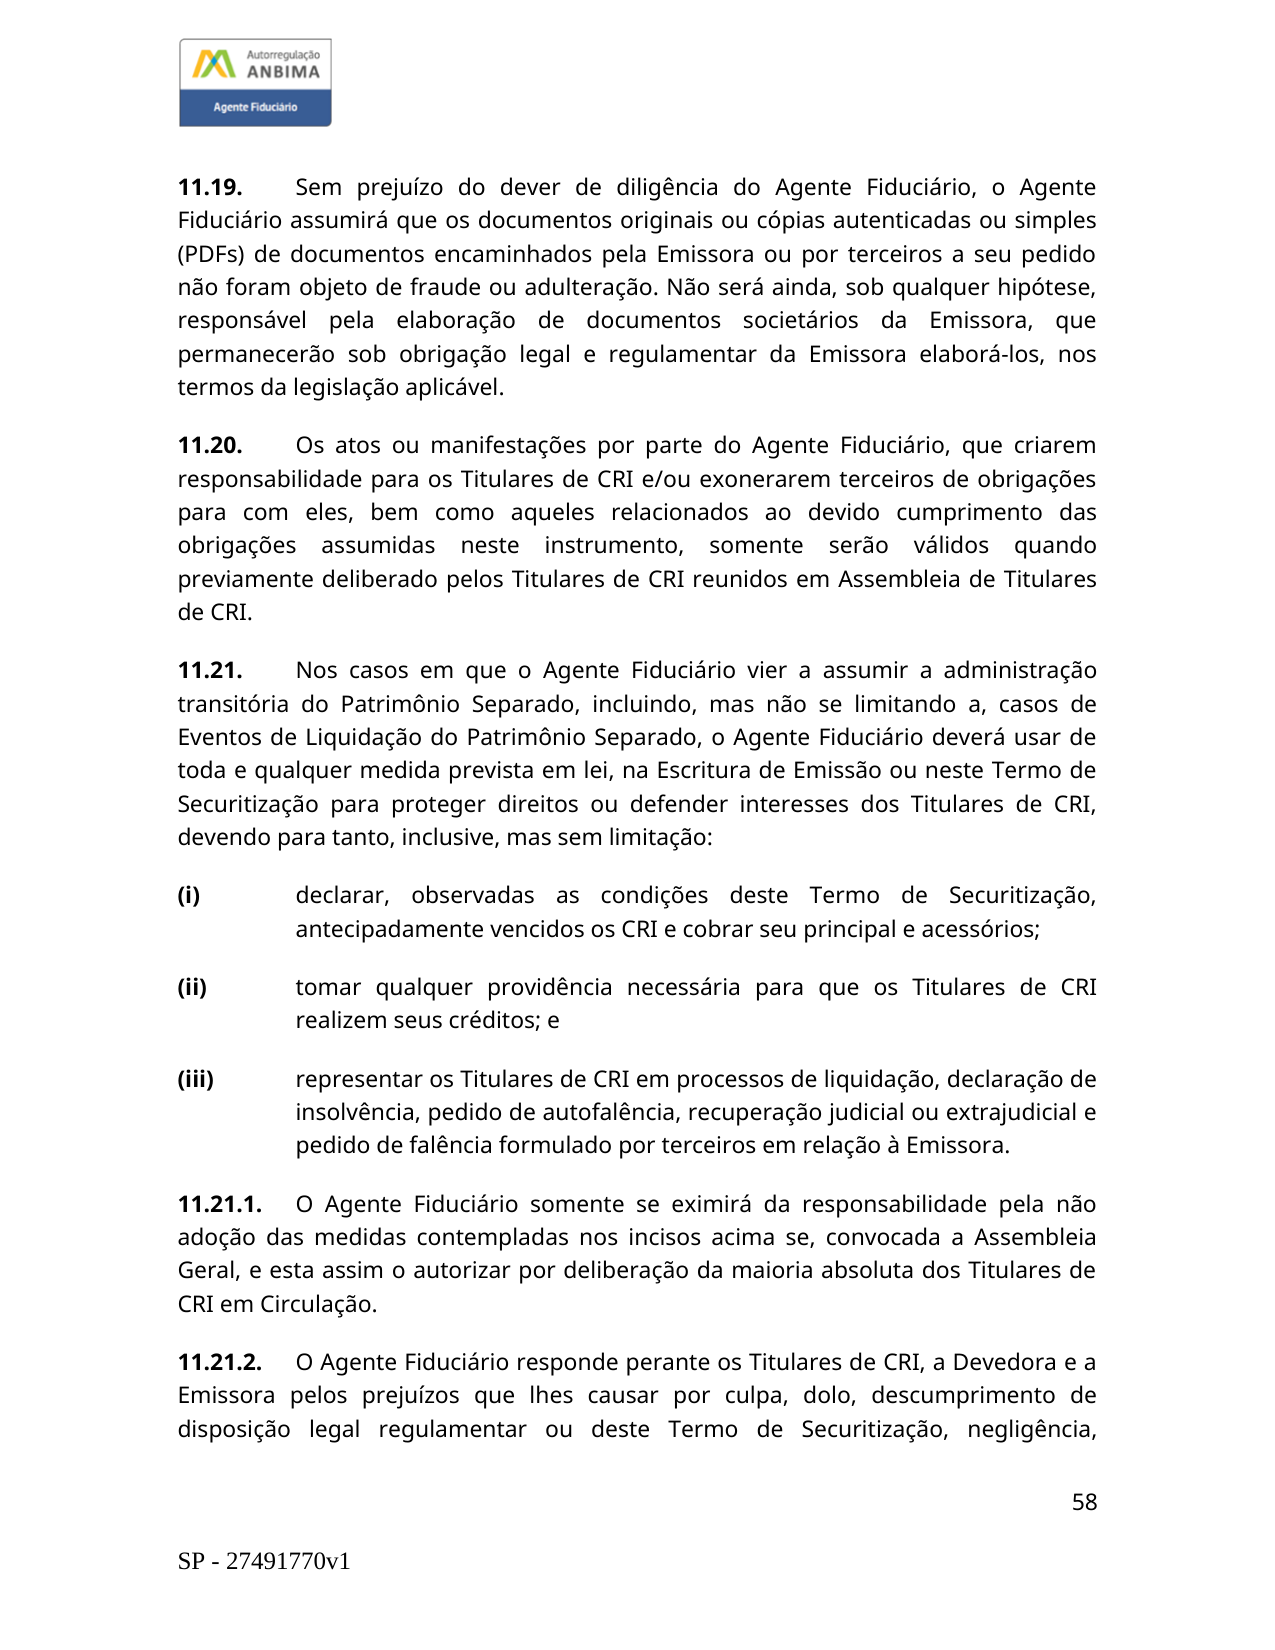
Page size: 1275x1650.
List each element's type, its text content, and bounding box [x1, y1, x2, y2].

list declarar, observadas as condições deste Termo de Securitização, antecipadamente vencidos os CRI e cobrar seu principal e acessórios; [177, 877, 1098, 944]
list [177, 1344, 1098, 1444]
list Os atos ou manifestações por parte do Agente Fiduciário, que criarem responsabilidade para os Titulares de CRI e/ou exonerarem terceiros de obrigações para com eles, bem como aqueles relacionados ao devido cumprimento das obrigações assumidas neste instrumento, somente serão válidos quando previamente deliberado pelos Titulares de CRI reunidos em Assembleia de Titulares de CRI. [177, 427, 1098, 627]
list O Agente Fiduciário somente se eximirá da responsabilidade pela não adoção das medidas contempladas nos incisos acima se, convocada a Assembleia Geral, e esta assim o autorizar por deliberação da maioria absoluta dos Titulares de CRI em Circulação. [177, 1185, 1098, 1319]
picture [177, 37, 335, 130]
list Sem prejuízo do dever de diligência do Agente Fiduciário, o Agente Fiduciário assumirá que os documentos originais ou cópias autenticadas ou simples (PDFs) de documentos encaminhados pela Emissora ou por terceiros a seu pedido não foram objeto de fraude ou adulteração. Não será ainda, sob qualquer hipótese, responsável pela elaboração de documentos societários da Emissora, que permanecerão sob obrigação legal e regulamentar da Emissora elaborá-los, nos termos da legislação aplicável. [177, 169, 1098, 402]
list Nos casos em que o Agente Fiduciário vier a assumir a administração transitória do Patrimônio Separado, incluindo, mas não se limitando a, casos de Eventos de Liquidação do Patrimônio Separado, o Agente Fiduciário deverá usar de toda e qualquer medida prevista em lei, na Escritura de Emissão ou neste Termo de Securitização para proteger direitos ou defender interesses dos Titulares de CRI, devendo para tanto, inclusive, mas sem limitação: [177, 652, 1098, 852]
list tomar qualquer providência necessária para que os Titulares de CRI realizem seus créditos; e [177, 969, 1098, 1035]
list representar os Titulares de CRI em processos de liquidação, declaração de insolvência, pedido de autofalência, recuperação judicial ou extrajudicial e pedido de falência formulado por terceiros em relação à Emissora. [177, 1060, 1098, 1160]
